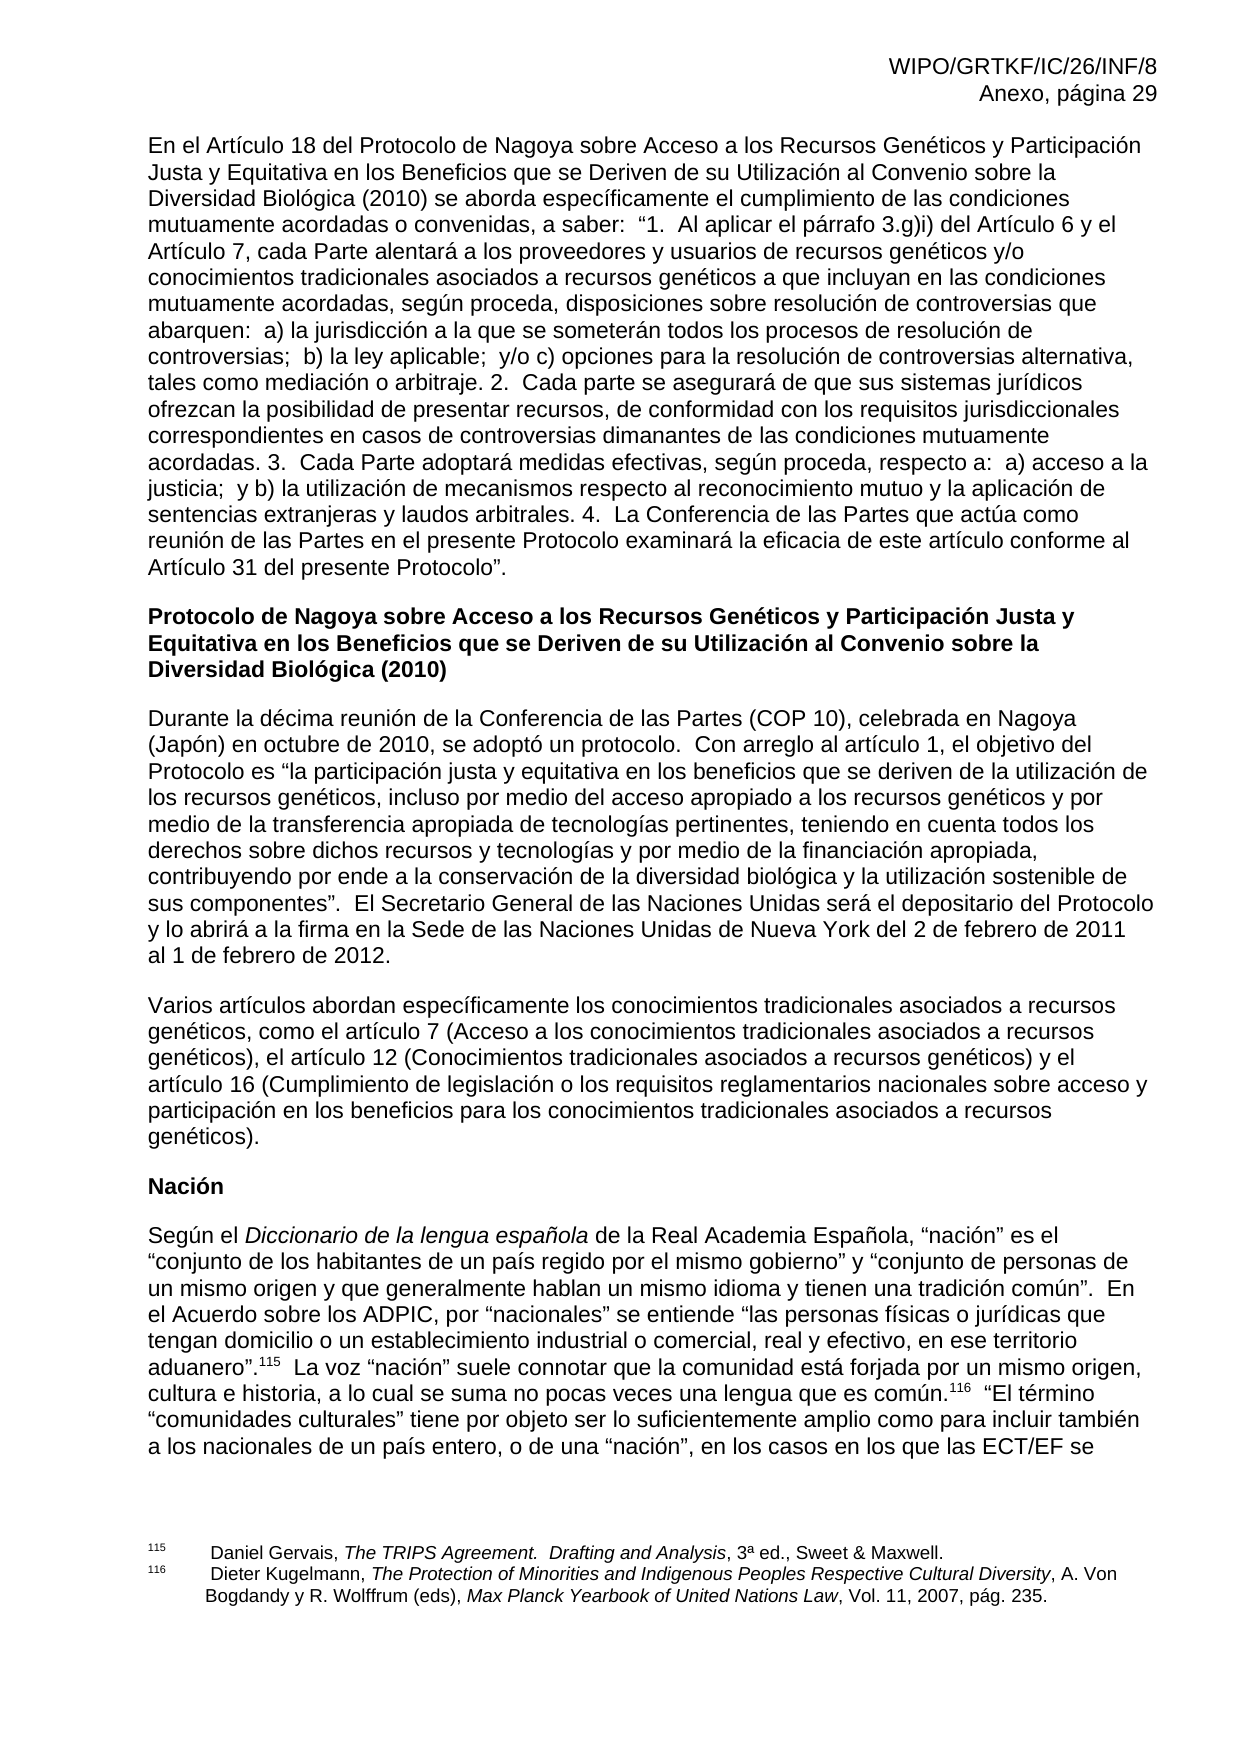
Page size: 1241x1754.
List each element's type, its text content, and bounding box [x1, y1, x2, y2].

list Varios artículos abordan específicamente los conocimientos tradicionales asociados a recursos genéticos, como el artículo 7 (Acceso a los conocimientos tradicionales asociados a recursos genéticos), el artículo 12 (Conocimientos tradicionales asociados a recursos genéticos) y el artículo 16 (Cumplimiento de legislación o los requisitos reglamentarios nacionales sobre acceso y participación en los beneficios para los conocimientos tradicionales asociados a recursos genéticos). [148, 992, 1157, 1150]
list Protocolo de Nagoya sobre Acceso a los Recursos Genéticos y Participación Justa y Equitativa en los Beneficios que se Deriven de su Utilización al Convenio sobre la Diversidad Biológica (2010) [148, 603, 1157, 682]
list En el Artículo 18 del Protocolo de Nagoya sobre Acceso a los Recursos Genéticos y Participación Justa y Equitativa en los Beneficios que se Deriven de su Utilización al Convenio sobre la Diversidad Biológica (2010) se aborda específicamente el cumplimiento de las condiciones mutuamente acordadas o convenidas, a saber: “1. Al aplicar el párrafo 3.g)i) del Artículo 6 y el Artículo 7, cada Parte alentará a los proveedores y usuarios de recursos genéticos y/o conocimientos tradicionales asociados a recursos genéticos a que incluyan en las condiciones mutuamente acordadas, según proceda, disposiciones sobre resolución de controversias que abarquen: a) la jurisdicción a la que se someterán todos los procesos de resolución de controversias; b) la ley aplicable; y/o c) opciones para la resolución de controversias alternativa, tales como mediación o arbitraje. 2. Cada parte se asegurará de que sus sistemas jurídicos ofrezcan la posibilidad de presentar recursos, de conformidad con los requisitos jurisdiccionales correspondientes en casos de controversias dimanantes de las condiciones mutuamente acordadas. 3. Cada Parte adoptará medidas efectivas, según proceda, respecto a: a) acceso a la justicia; y b) la utilización de mecanismos respecto al reconocimiento mutuo y la aplicación de sentencias extranjeras y laudos arbitrales. 4. La Conferencia de las Partes que actúa como reunión de las Partes en el presente Protocolo examinará la eficacia de este artículo conforme al Artículo 31 del presente Protocolo”. [148, 132, 1157, 580]
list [148, 1222, 1157, 1459]
list Nación [148, 1173, 1157, 1199]
list Durante la décima reunión de la Conferencia de las Partes (COP 10), celebrada en Nagoya (Japón) en octubre de 2010, se adoptó un protocolo. Con arreglo al artículo 1, el objetivo del Protocolo es “la participación justa y equitativa en los beneficios que se deriven de la utilización de los recursos genéticos, incluso por medio del acceso apropiado a los recursos genéticos y por medio de la transferencia apropiada de tecnologías pertinentes, teniendo en cuenta todos los derechos sobre dichos recursos y tecnologías y por medio de la financiación apropiada, contribuyendo por ende a la conservación de la diversidad biológica y la utilización sostenible de sus componentes”. El Secretario General de las Naciones Unidas será el depositario del Protocolo y lo abrirá a la firma en la Sede de las Naciones Unidas de Nueva York del 2 de febrero de 2011 al 1 de febrero de 2012. [148, 705, 1157, 969]
